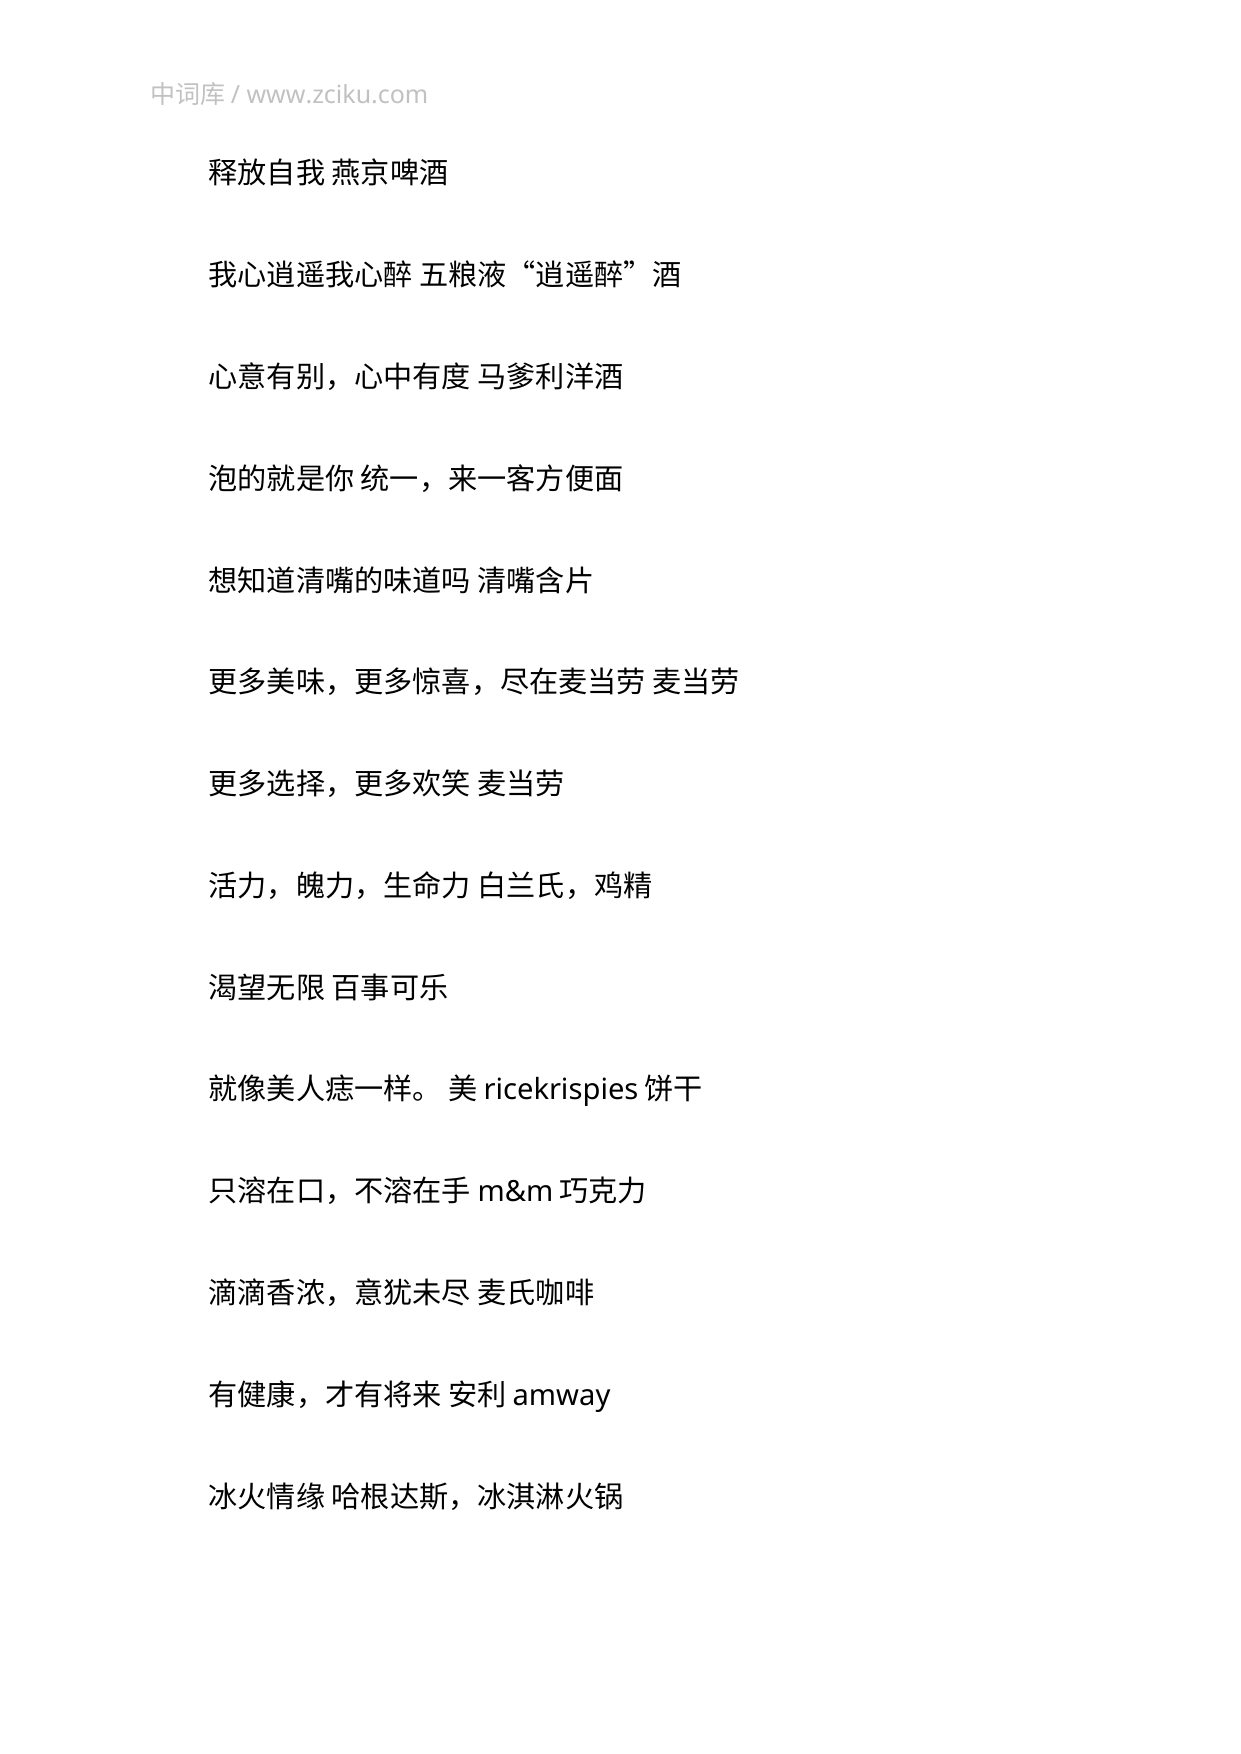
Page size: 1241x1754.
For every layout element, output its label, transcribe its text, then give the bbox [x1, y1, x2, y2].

text 更多选择，更多欢笑 麦当劳 [150, 761, 1090, 803]
text 有健康，才有将来 安利amway [150, 1372, 1090, 1414]
text 泡的就是你 统一，来一客方便面 [150, 455, 1090, 498]
text 我心逍遥我心醉 五粮液“逍遥醉”酒 [150, 252, 1090, 294]
text 释放自我 燕京啤酒 [150, 150, 1090, 192]
text 只溶在口，不溶在手 m&m巧克力 [150, 1168, 1090, 1210]
text 就像美人痣一样。 美ricekrispies饼干 [150, 1066, 1090, 1108]
text 更多美味，更多惊喜，尽在麦当劳 麦当劳 [150, 659, 1090, 701]
text 想知道清嘴的味道吗 清嘴含片 [150, 557, 1090, 599]
text 心意有别，心中有度 马爹利洋酒 [150, 353, 1090, 396]
text 滴滴香浓，意犹未尽 麦氏咖啡 [150, 1270, 1090, 1312]
text 冰火情缘 哈根达斯，冰淇淋火锅 [150, 1474, 1090, 1516]
text 活力，魄力，生命力 白兰氏，鸡精 [150, 862, 1090, 905]
text 渴望无限 百事可乐 [150, 964, 1090, 1006]
